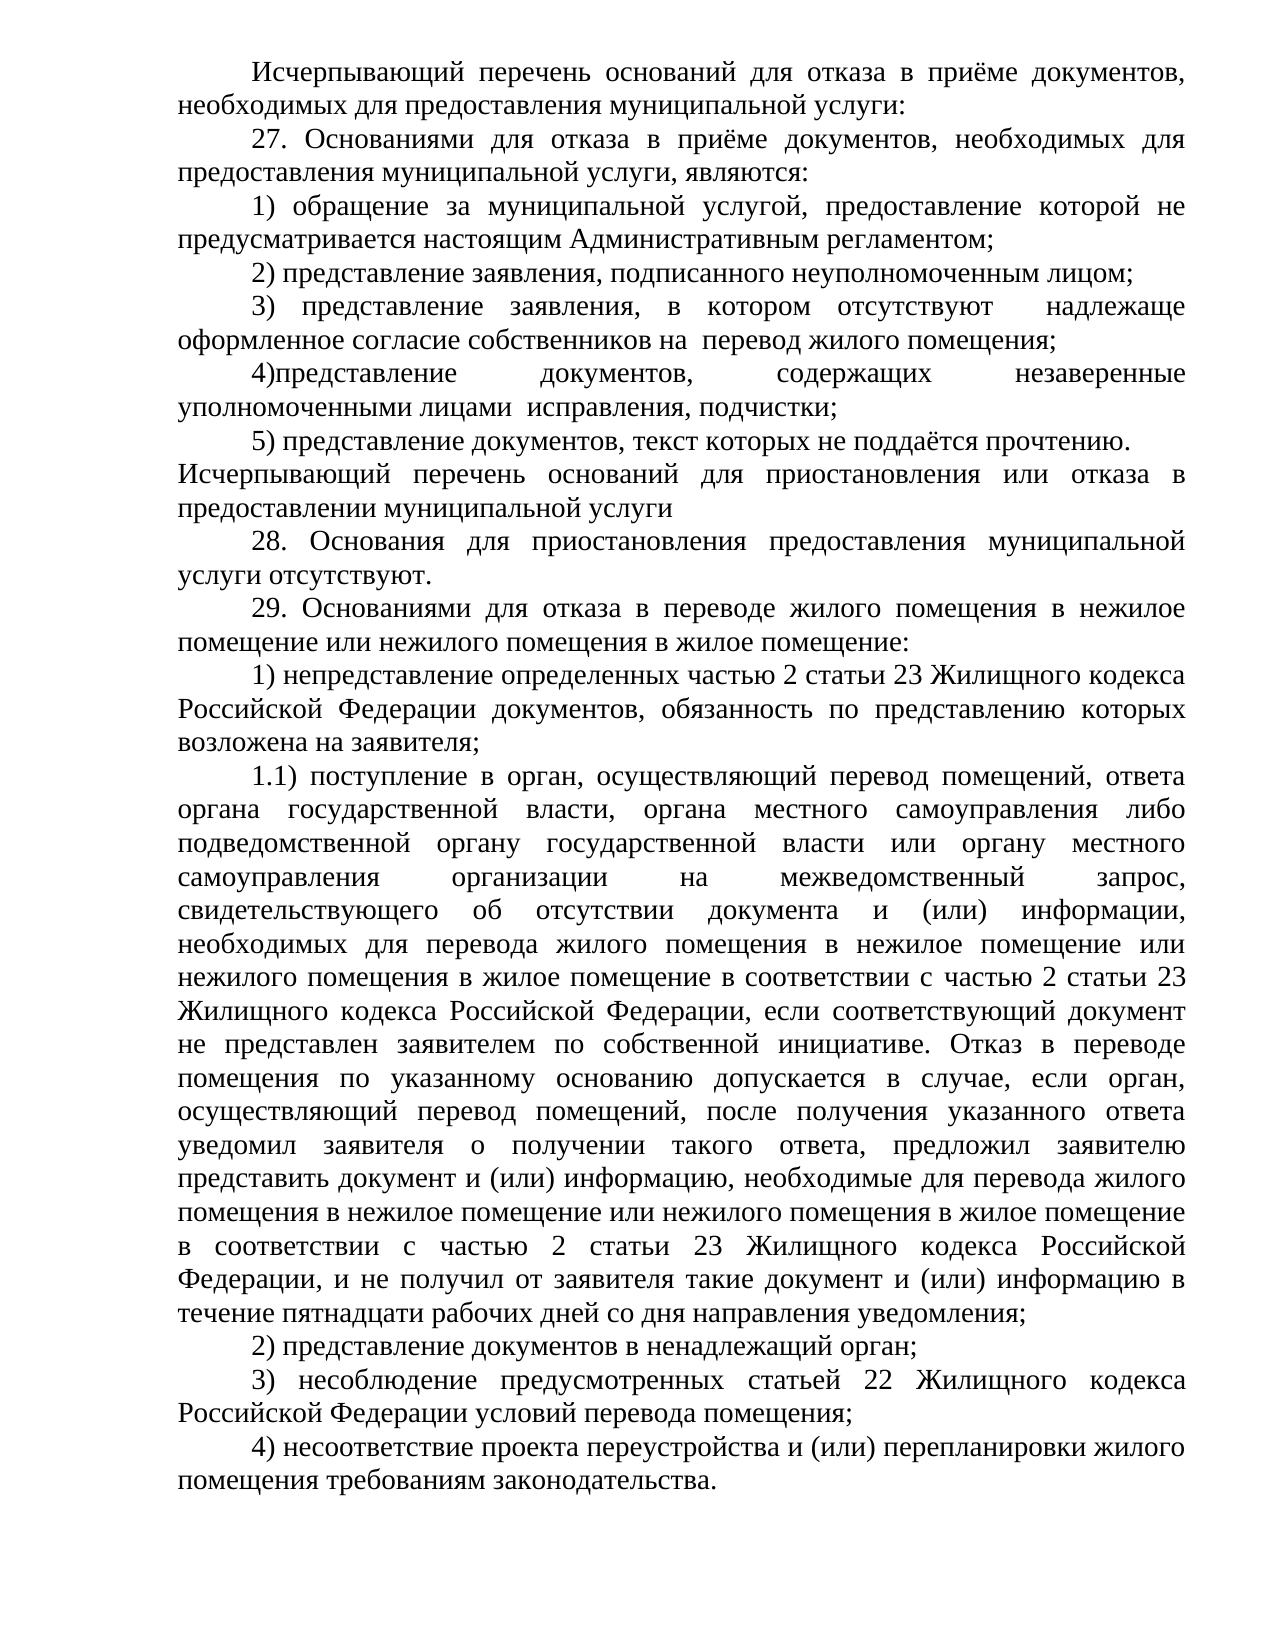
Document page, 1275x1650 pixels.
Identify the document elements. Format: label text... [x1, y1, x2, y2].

text 1) обращение за муниципальной услугой, предоставление которой не предусматривается настоящим Административным регламентом; [177, 188, 1186, 255]
text 29. Основаниями для отказа в переводе жилого помещения в нежилое помещение или нежилого помещения в жилое помещение: [177, 590, 1186, 657]
text 1) непредставление определенных частью 2 статьи 23 Жилищного кодекса Российской Федерации документов, обязанность по представлению которых возложена на заявителя; [177, 657, 1186, 758]
text 4)представление документов, содержащих незаверенные уполномоченными лицами исправления, подчистки; [177, 356, 1186, 423]
text 28. Основания для приостановления предоставления муниципальной услуги отсутствуют. [177, 523, 1186, 590]
text Исчерпывающий перечень оснований для приостановления или отказа в предоставлении муниципальной услуги [177, 456, 1186, 523]
text 3) представление заявления, в котором отсутствуют надлежаще оформленное согласие собственников на перевод жилого помещения; [177, 288, 1186, 356]
text 2) представление заявления, подписанного неуполномоченным лицом; [177, 255, 1186, 288]
text 3) несоблюдение предусмотренных статьей 22 Жилищного кодекса Российской Федерации условий перевода помещения; [177, 1362, 1186, 1429]
text 4) несоответствие проекта переустройства и (или) перепланировки жилого помещения требованиям законодательства. [177, 1429, 1186, 1496]
text 5) представление документов, текст которых не поддаётся прочтению. [177, 423, 1186, 456]
text 27. Основаниями для отказа в приёме документов, необходимых для предоставления муниципальной услуги, являются: [177, 121, 1186, 188]
text 2) представление документов в ненадлежащий орган; [177, 1328, 1186, 1362]
text Исчерпывающий перечень оснований для отказа в приёме документов, необходимых для предоставления муниципальной услуги: [177, 54, 1186, 121]
text 1.1) поступление в орган, осуществляющий перевод помещений, ответа органа государственной власти, органа местного самоуправления либо подведомственной органу государственной власти или органу местного самоуправления организации на межведомственный запрос, свидетельствующего об отсутствии документа и (или) информации, необходимых для перевода жилого помещения в нежилое помещение или нежилого помещения в жилое помещение в соответствии с частью 2 статьи 23 Жилищного кодекса Российской Федерации, если соответствующий документ не представлен заявителем по собственной инициативе. Отказ в переводе помещения по указанному основанию допускается в случае, если орган, осуществляющий перевод помещений, после получения указанного ответа уведомил заявителя о получении такого ответа, предложил заявителю представить документ и (или) информацию, необходимые для перевода жилого помещения в нежилое помещение или нежилого помещения в жилое помещение в соответствии с частью 2 статьи 23 Жилищного кодекса Российской Федерации, и не получил от заявителя такие документ и (или) информацию в течение пятнадцати рабочих дней со дня направления уведомления; [177, 758, 1186, 1328]
